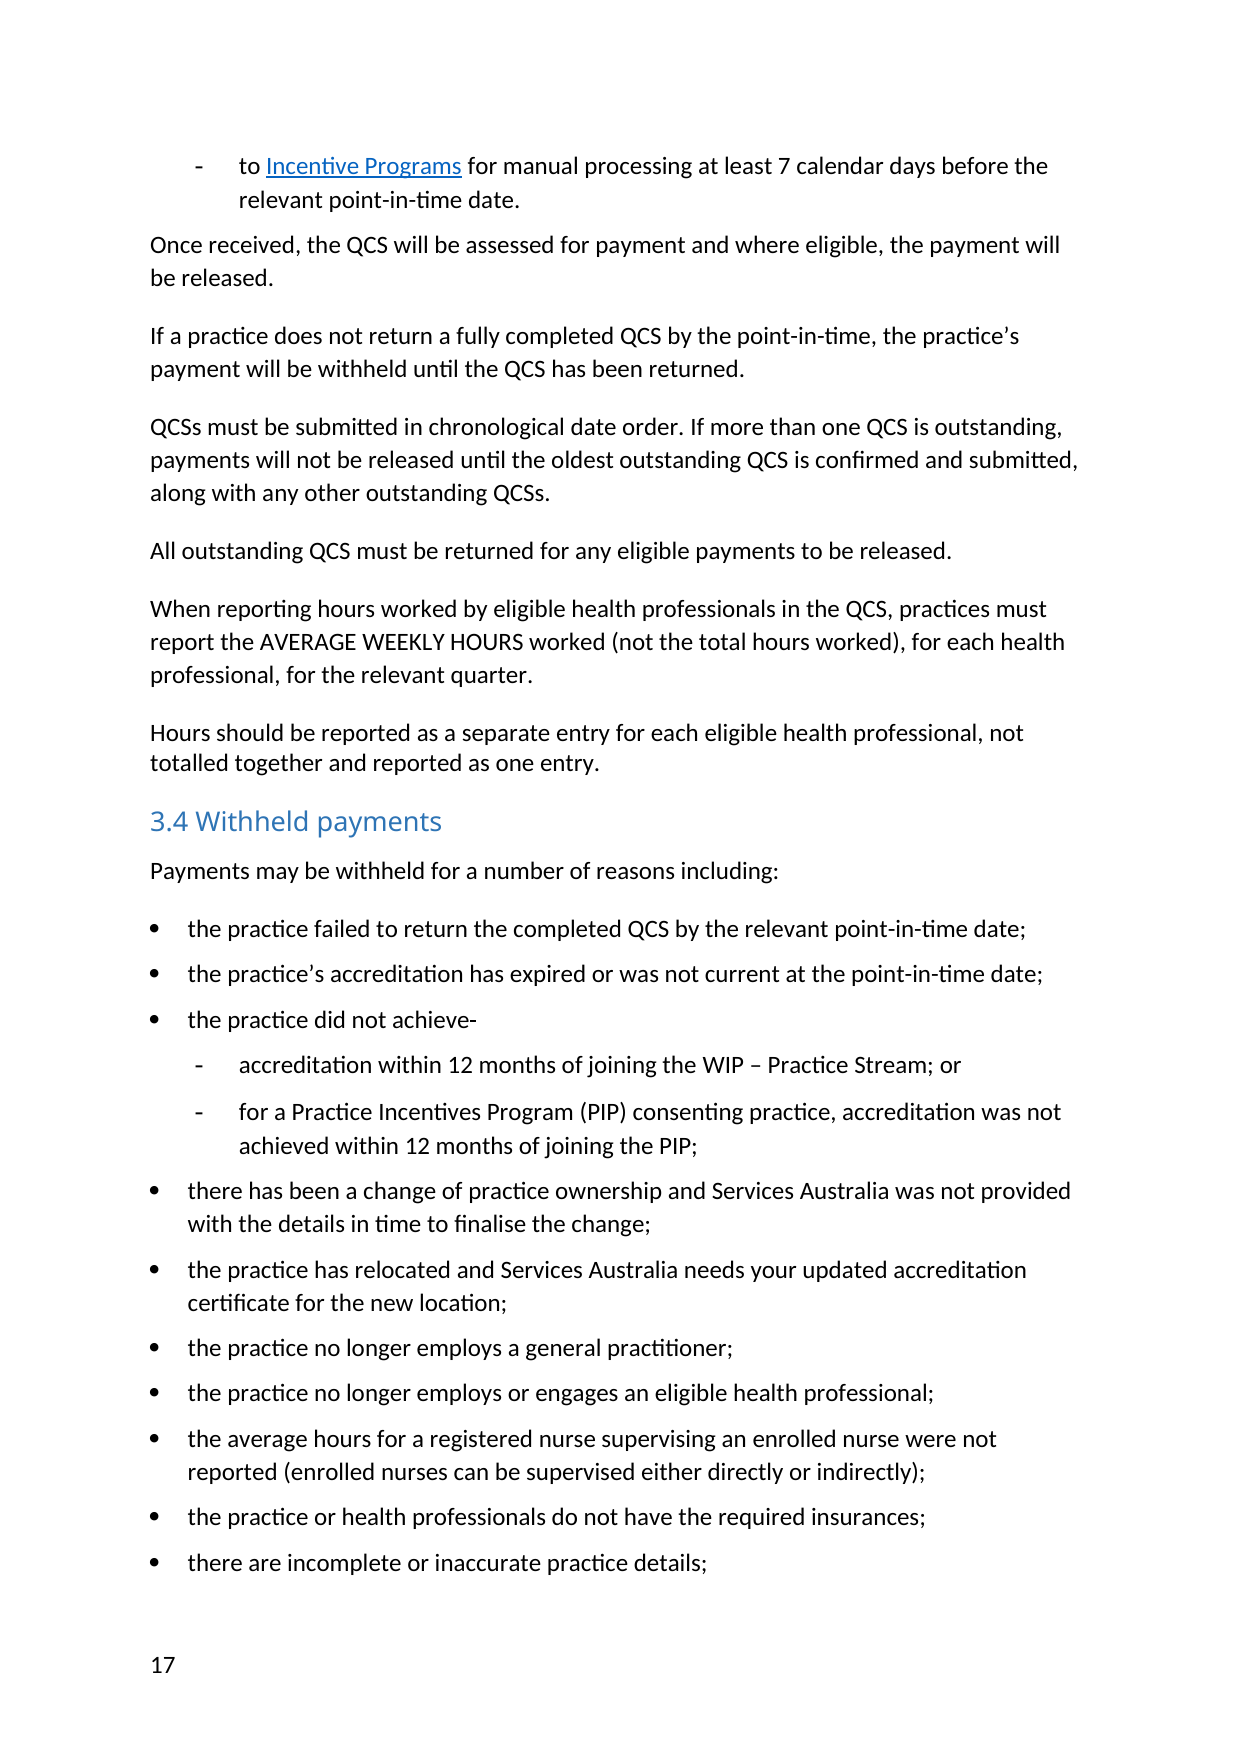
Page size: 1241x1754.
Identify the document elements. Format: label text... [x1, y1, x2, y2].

list to Incentive Programs for manual processing at least 7 calendar days before the relevant point-in-time date. [191, 150, 1090, 215]
text Hours should be reported as a separate entry for each eligible health professional, not totalled together and reported as one entry. [150, 717, 1090, 778]
list the practice’s accreditation has expired or was not current at the point-in-time date; [150, 958, 1090, 989]
text All outstanding QCS must be returned for any eligible payments to be released. [150, 535, 1090, 566]
list the practice did not achieve [150, 1004, 1090, 1034]
list the practice or health professionals do not have the required insurances; [150, 1501, 1090, 1532]
list there has been a change of practice ownership and Services Australia was not provided with the details in time to finalise the change; [150, 1176, 1090, 1239]
subtitle 3.4 Withheld payments [150, 803, 1090, 839]
text Payments may be withheld for a number of reasons including: [150, 855, 1090, 886]
list for a Practice Incentives Program (PIP) consenting practice, accreditation was not achieved within 12 months of joining the PIP; [191, 1096, 1090, 1161]
list the average hours for a registered nurse supervising an enrolled nurse were not reported (enrolled nurses can be supervised either directly or indirectly); [150, 1423, 1090, 1486]
text Once received, the QCS will be assessed for payment and where eligible, the payment will be released. [150, 229, 1090, 293]
list the practice failed to return the completed QCS by the relevant point-in-time date; [150, 913, 1090, 943]
list there are incomplete or inaccurate practice details; [150, 1547, 1090, 1577]
list the practice no longer employs or engages an eligible health professional; [150, 1378, 1090, 1408]
list accreditation within 12 months of joining the WIP – Practice Stream; or [191, 1049, 1090, 1081]
list the practice no longer employs a general practitioner; [150, 1332, 1090, 1363]
text When reporting hours worked by eligible health professionals in the QCS, practices must report the AVERAGE WEEKLY HOURS worked (not the total hours worked), for each health professional, for the relevant quarter. [150, 593, 1090, 689]
text If a practice does not return a fully completed QCS by the point-in-time, the practice’s payment will be withheld until the QCS has been returned. [150, 320, 1090, 384]
list the practice has relocated and Services Australia needs your updated accreditation certificate for the new location; [150, 1254, 1090, 1317]
text QCSs must be submitted in chronological date order. If more than one QCS is outstanding, payments will not be released until the oldest outstanding QCS is confirmed and submitted, along with any other outstanding QCSs. [150, 411, 1090, 508]
